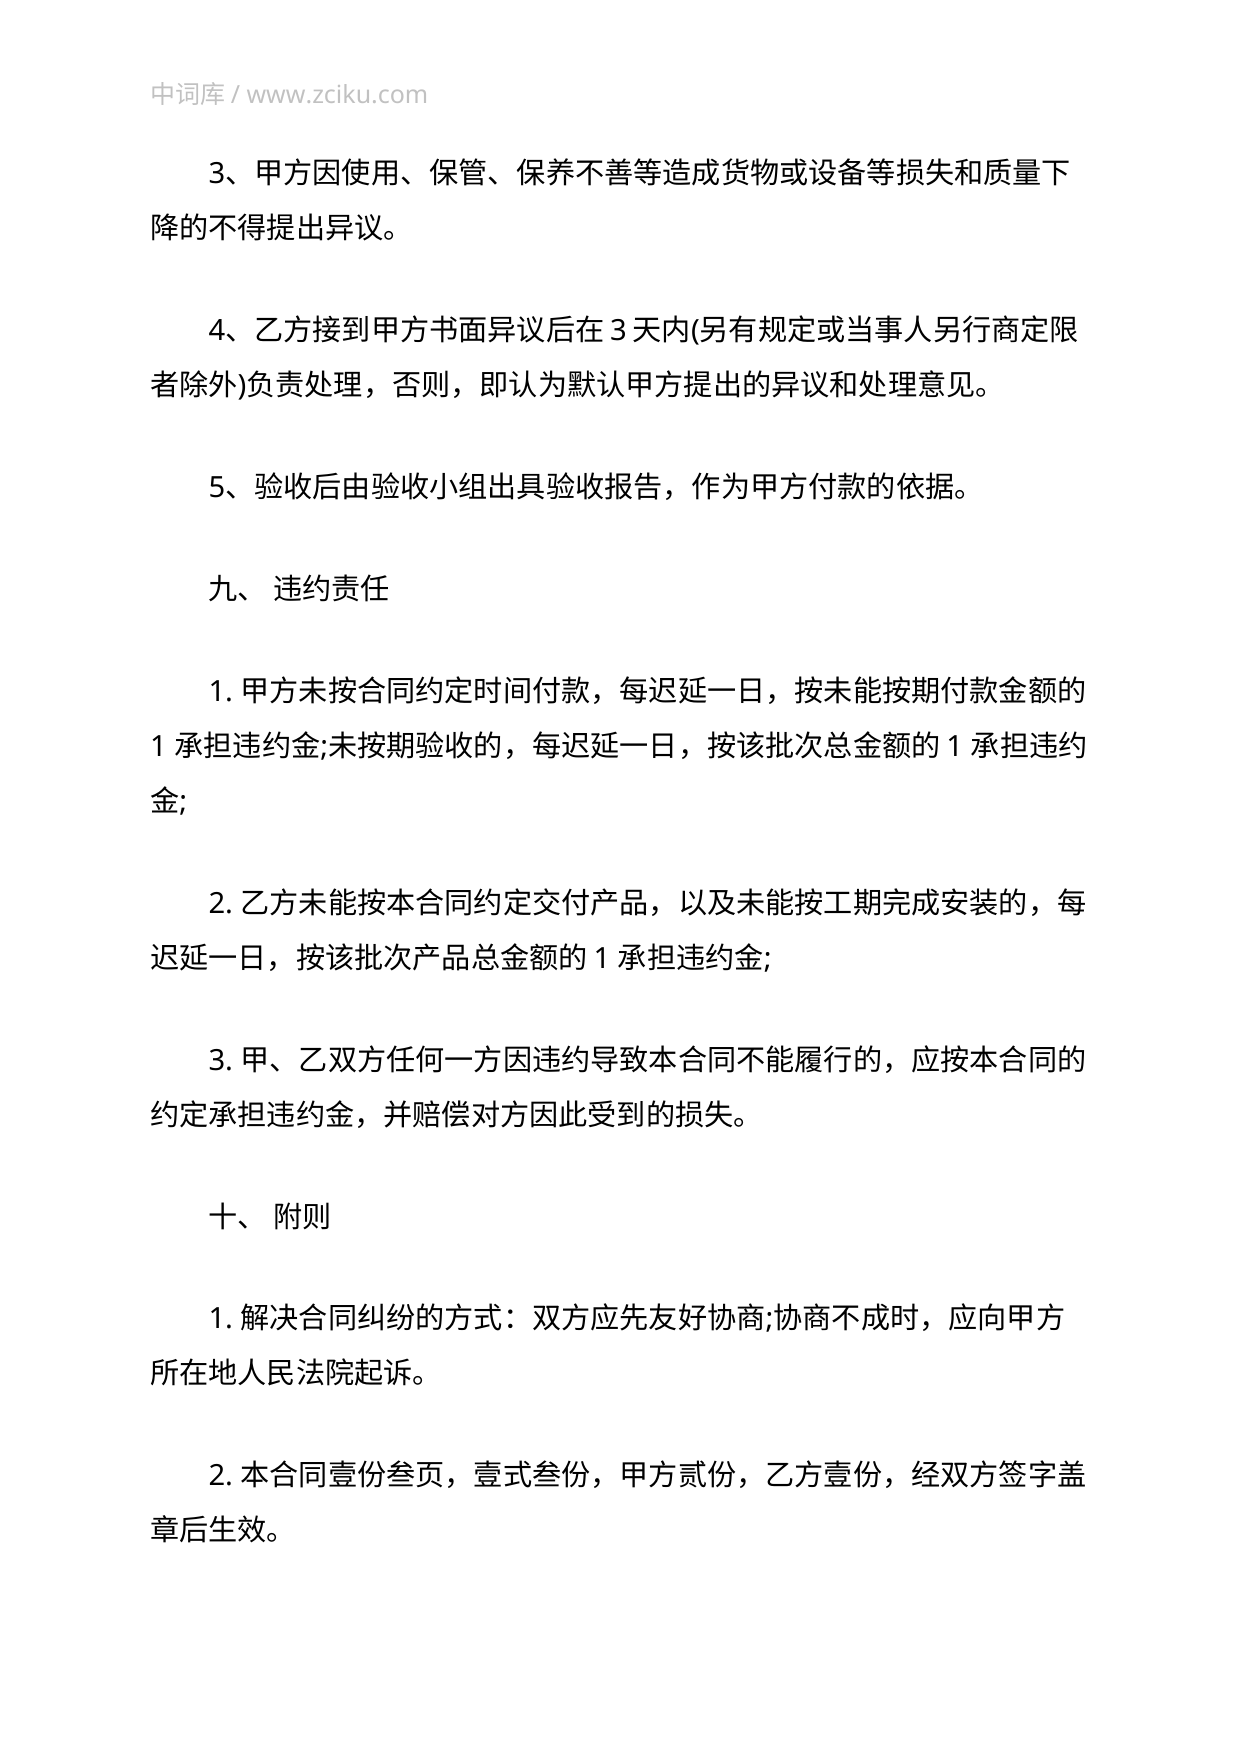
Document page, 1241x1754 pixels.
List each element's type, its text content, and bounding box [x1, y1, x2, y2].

text 2. 本合同壹份叁页，壹式叁份，甲方贰份，乙方壹份，经双方签字盖章后生效。 [150, 1452, 1090, 1549]
text 1. 甲方未按合同约定时间付款，每迟延一日，按未能按期付款金额的1 承担违约金;未按期验收的，每迟延一日，按该批次总金额的1 承担违约金; [150, 667, 1090, 820]
text 九、 违约责任 [150, 566, 1090, 608]
text 3、甲方因使用、保管、保养不善等造成货物或设备等损失和质量下降的不得提出异议。 [150, 150, 1090, 247]
text 3. 甲、乙双方任何一方因违约导致本合同不能履行的，应按本合同的约定承担违约金，并赔偿对方因此受到的损失。 [150, 1036, 1090, 1134]
text 1. 解决合同纠纷的方式：双方应先友好协商;协商不成时，应向甲方所在地人民法院起诉。 [150, 1295, 1090, 1392]
text 4、乙方接到甲方书面异议后在3天内(另有规定或当事人另行商定限者除外)负责处理，否则，即认为默认甲方提出的异议和处理意见。 [150, 307, 1090, 404]
text 2. 乙方未能按本合同约定交付产品，以及未能按工期完成安装的，每迟延一日，按该批次产品总金额的1 承担违约金; [150, 879, 1090, 977]
text 十、 附则 [150, 1193, 1090, 1236]
text 5、验收后由验收小组出具验收报告，作为甲方付款的依据。 [150, 464, 1090, 506]
